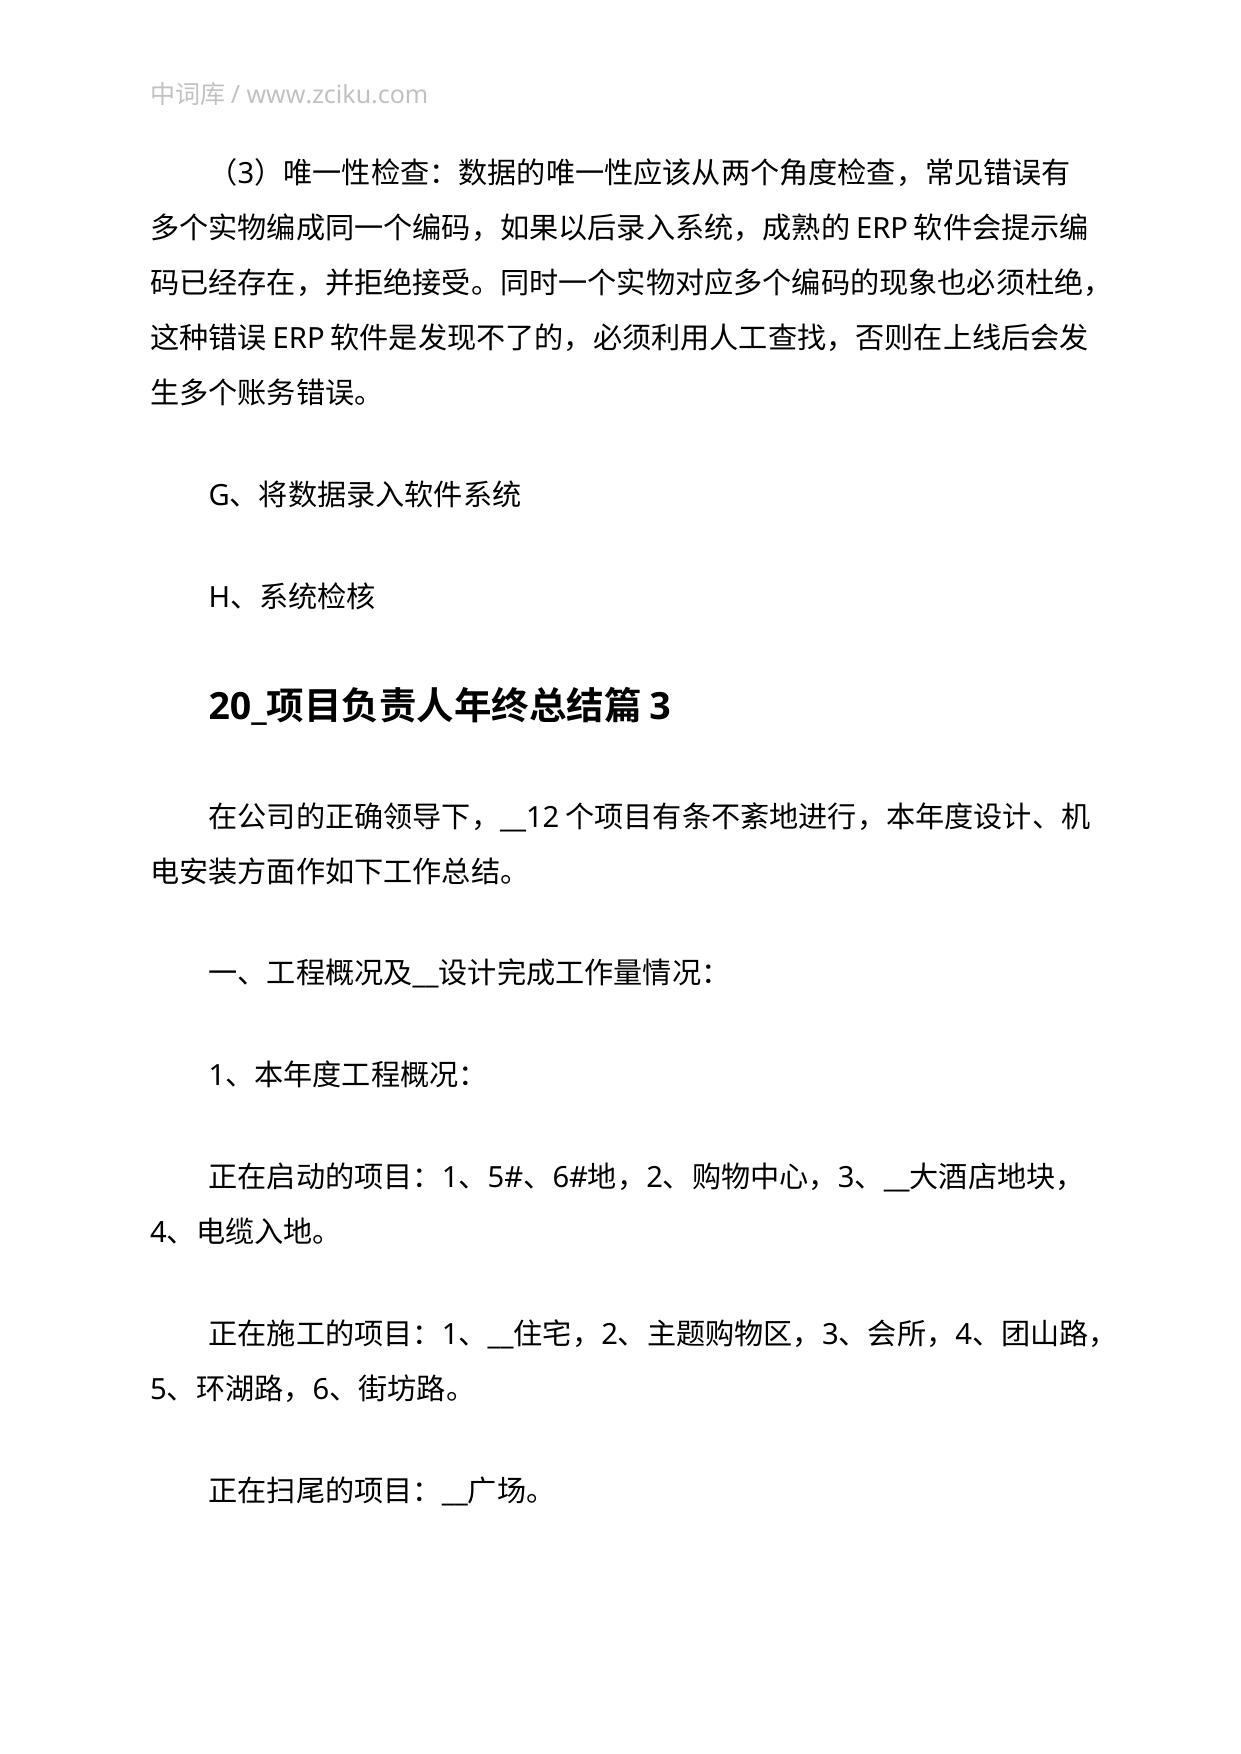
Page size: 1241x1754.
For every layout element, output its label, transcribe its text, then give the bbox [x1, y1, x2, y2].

text 1、本年度工程概况： [150, 1052, 1090, 1094]
text 在公司的正确领导下，__12个项目有条不紊地进行，本年度设计、机电安装方面作如下工作总结。 [150, 793, 1090, 891]
text 正在启动的项目：1、5#、6#地，2、购物中心，3、__大酒店地块，4、电缆入地。 [150, 1154, 1090, 1251]
text 20_项目负责人年终总结篇3 [150, 676, 1090, 730]
text 一、工程概况及__设计完成工作量情况： [150, 950, 1090, 992]
text （3）唯一性检查：数据的唯一性应该从两个角度检查，常见错误有多个实物编成同一个编码，如果以后录入系统，成熟的ERP软件会提示编码已经存在，并拒绝接受。同时一个实物对应多个编码的现象也必须杜绝，这种错误ERP软件是发现不了的，必须利用人工查找，否则在上线后会发生多个账务错误。 [150, 150, 1090, 412]
text G、将数据录入软件系统 [150, 472, 1090, 514]
text 正在扫尾的项目：__广场。 [150, 1468, 1090, 1510]
text 正在施工的项目：1、__住宅，2、主题购物区，3、会所，4、团山路，5、环湖路，6、街坊路。 [150, 1311, 1090, 1408]
text H、系统检核 [150, 574, 1090, 616]
